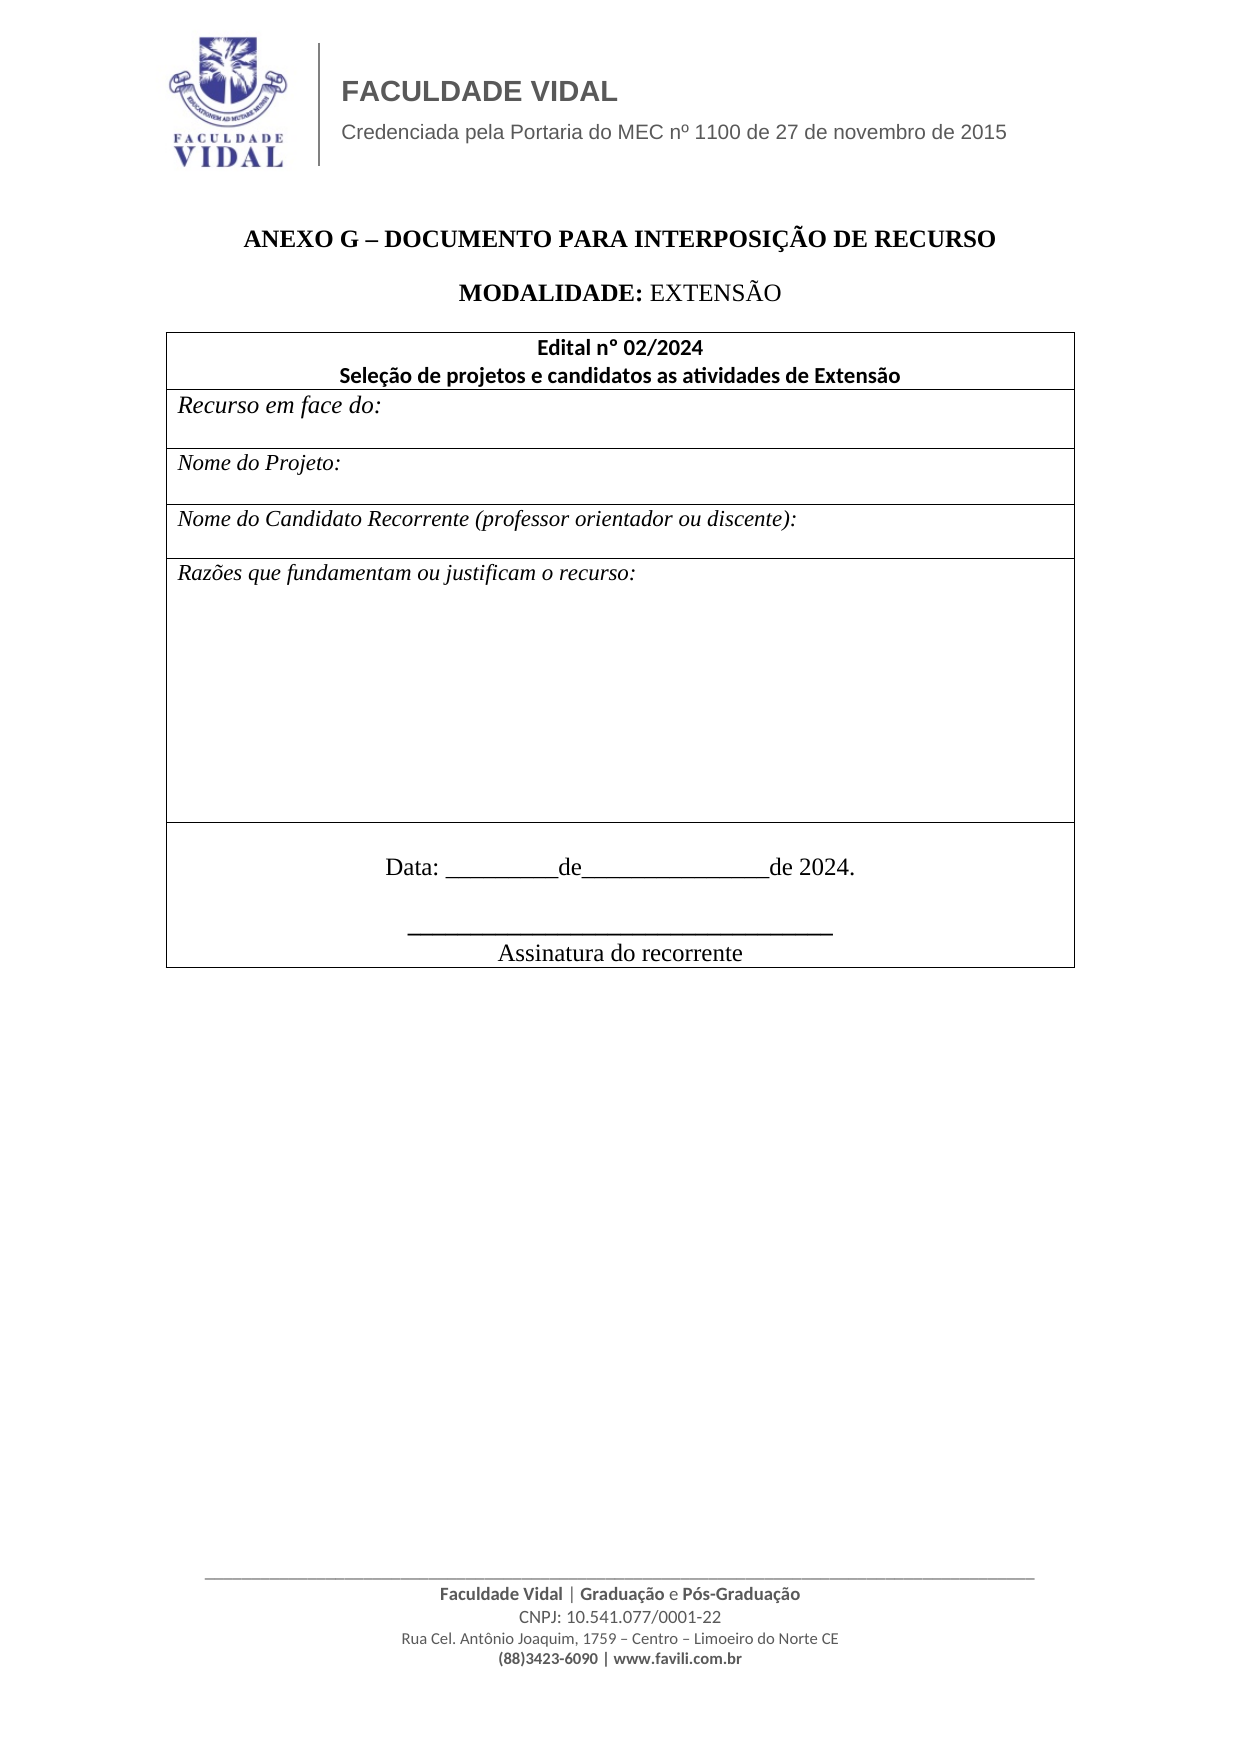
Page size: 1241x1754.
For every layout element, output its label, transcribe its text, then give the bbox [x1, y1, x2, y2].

table_cell Nome do Projeto: [167, 449, 1074, 504]
text ANEXO G – DOCUMENTO PARA INTERPOSIÇÃO DE RECURSO [177, 224, 1063, 253]
table_header Edital nº 02/2024 Seleção de projetos e candidatos as atividades de Extensão [167, 333, 1074, 389]
table_cell Razões que fundamentam ou justificam o recurso: [167, 559, 1074, 822]
table_cell Nome do Candidato Recorrente (professor orientador ou discente): [167, 505, 1074, 558]
table_cell Data: _________de_______________de 2024. __________________________________ Assinatura do recorrente [167, 823, 1074, 967]
table_cell Recurso em face do: [167, 390, 1074, 448]
text MODALIDADE: EXTENSÃO [177, 278, 1063, 307]
picture [139, 13, 318, 192]
